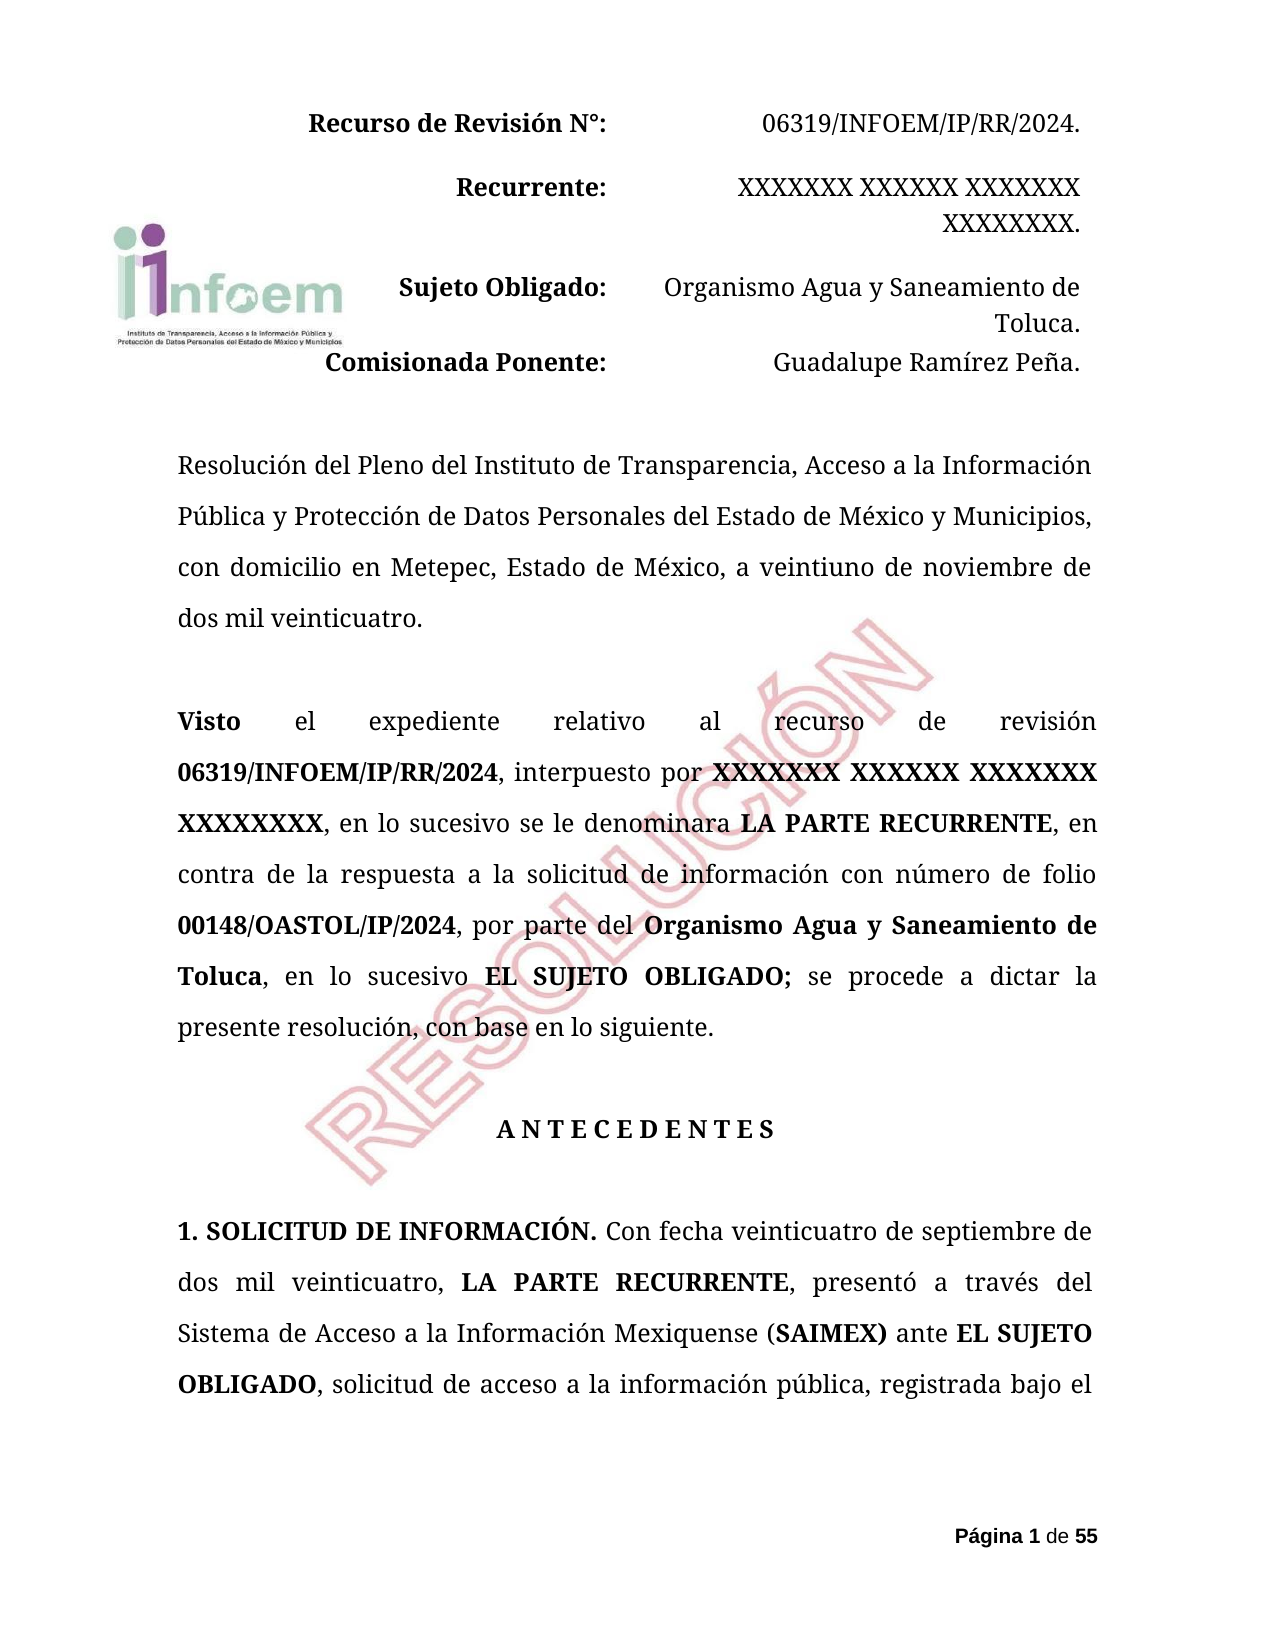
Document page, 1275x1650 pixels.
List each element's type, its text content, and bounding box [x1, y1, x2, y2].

text A N T E C E D E N T E S [177, 1111, 1093, 1146]
text Visto el expediente relativo al recurso de revisión 06319/INFOEM/IP/RR/2024, interpuesto por XXXXXXX XXXXXX XXXXXXX XXXXXXXX, en lo sucesivo se le denominara LA PARTE RECURRENTE, en contra de la respuesta a la solicitud de información con número de folio 00148/OASTOL/IP/2024, por parte del Organismo Agua y Saneamiento de Toluca, en lo sucesivo EL SUJETO OBLIGADO; se procede a dictar la presente resolución, con base en lo siguiente. [177, 703, 1098, 1043]
picture [0, 171, 1207, 1592]
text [177, 1213, 1093, 1401]
text Resolución del Pleno del Instituto de Transparencia, Acceso a la Información Pública y Protección de Datos Personales del Estado de México y Municipios, con domicilio en Metepec, Estado de México, a veintiuno de noviembre de dos mil veinticuatro. [177, 448, 1093, 635]
